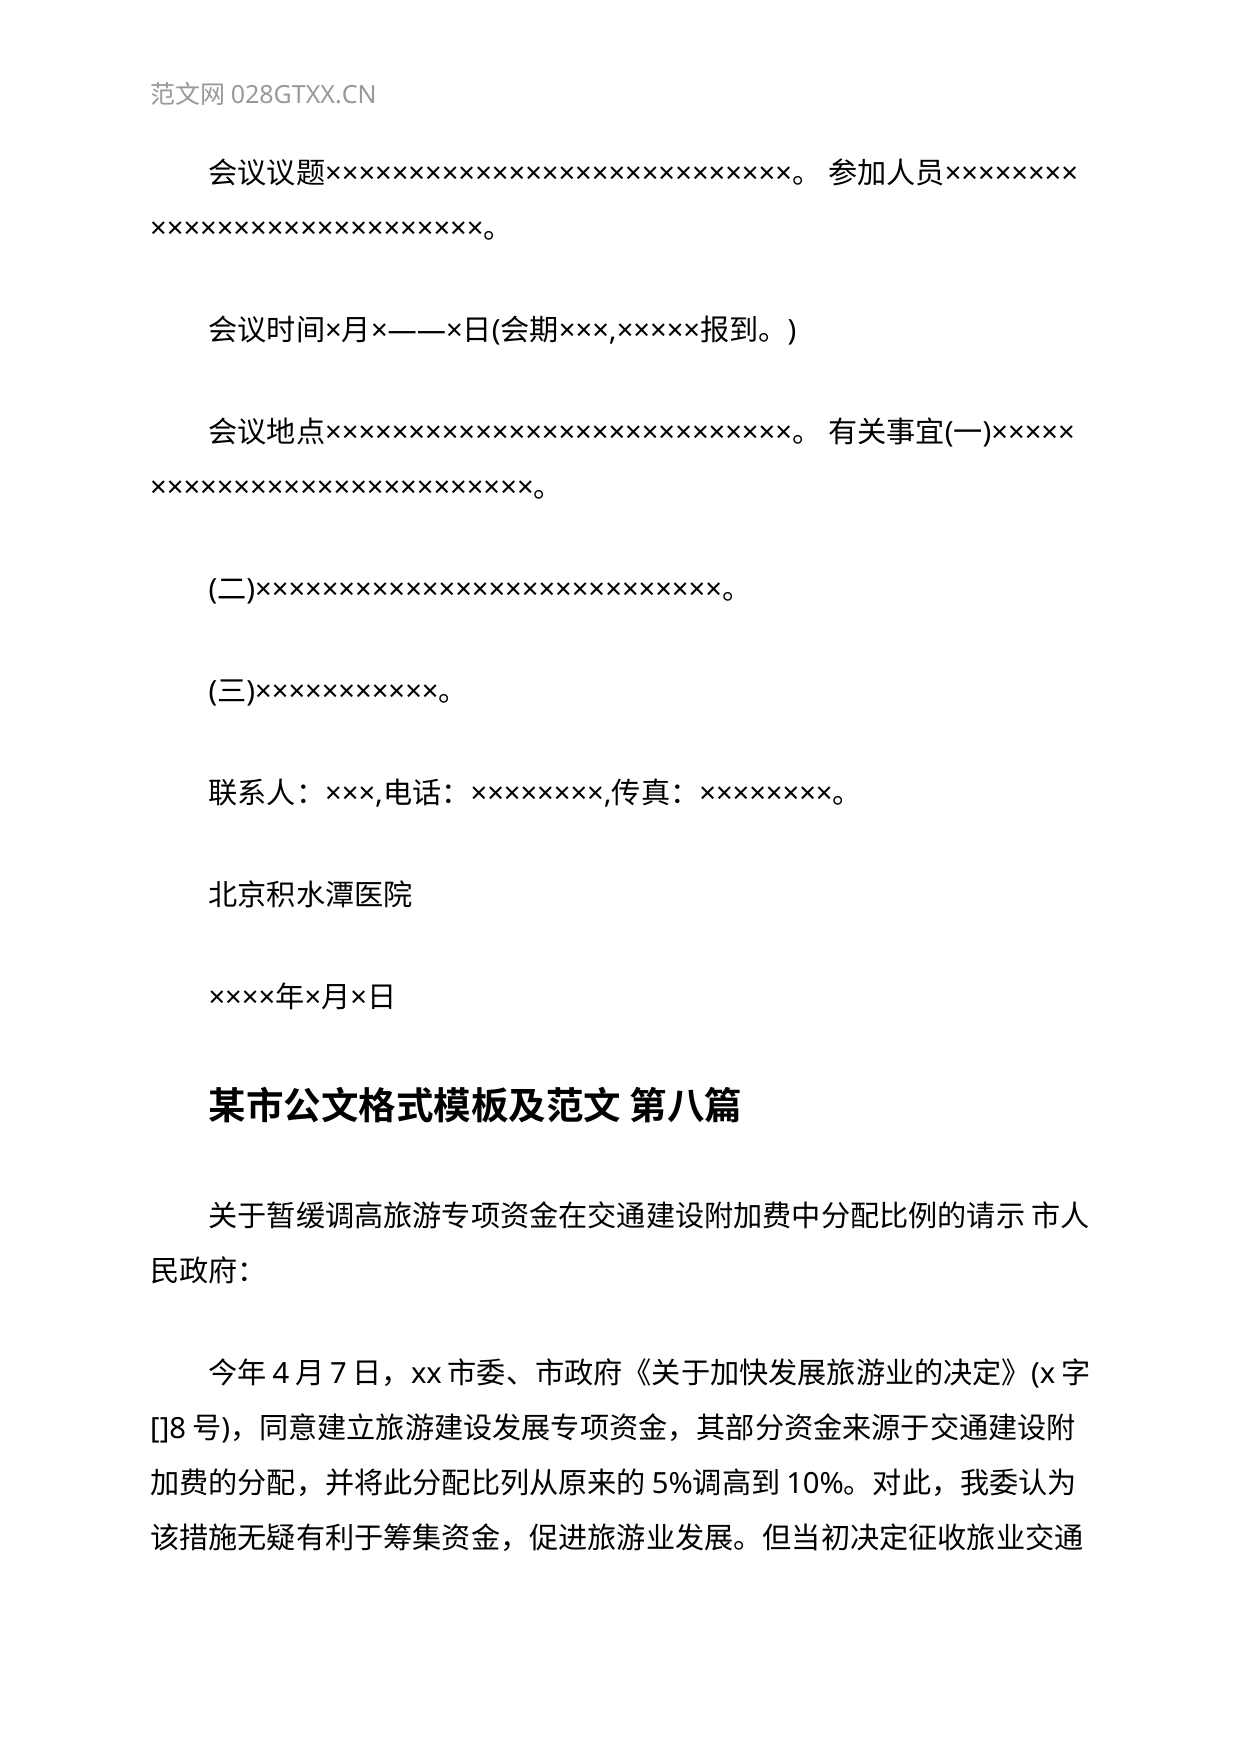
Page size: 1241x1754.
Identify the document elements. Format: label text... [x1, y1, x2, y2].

text 某市公文格式模板及范文 第八篇 [150, 1076, 1090, 1130]
text 会议时间×月×——×日(会期×××,×××××报到。) [150, 307, 1090, 349]
text 北京积水潭医院 [150, 872, 1090, 914]
text 关于暂缓调高旅游专项资金在交通建设附加费中分配比例的请示 市人民政府： [150, 1193, 1090, 1290]
text (三)×××××××××××。 [150, 668, 1090, 710]
text 会议议题××××××××××××××××××××××××××××。 参加人员××××××××××××××××××××××××××××。 [150, 150, 1090, 247]
text (二)××××××××××××××××××××××××××××。 [150, 566, 1090, 608]
text 联系人：×××,电话：××××××××,传真：××××××××。 [150, 770, 1090, 812]
text 会议地点××××××××××××××××××××××××××××。 有关事宜(一)××××××××××××××××××××××××××××。 [150, 409, 1090, 506]
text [150, 1350, 1090, 1557]
text ××××年×月×日 [150, 974, 1090, 1016]
